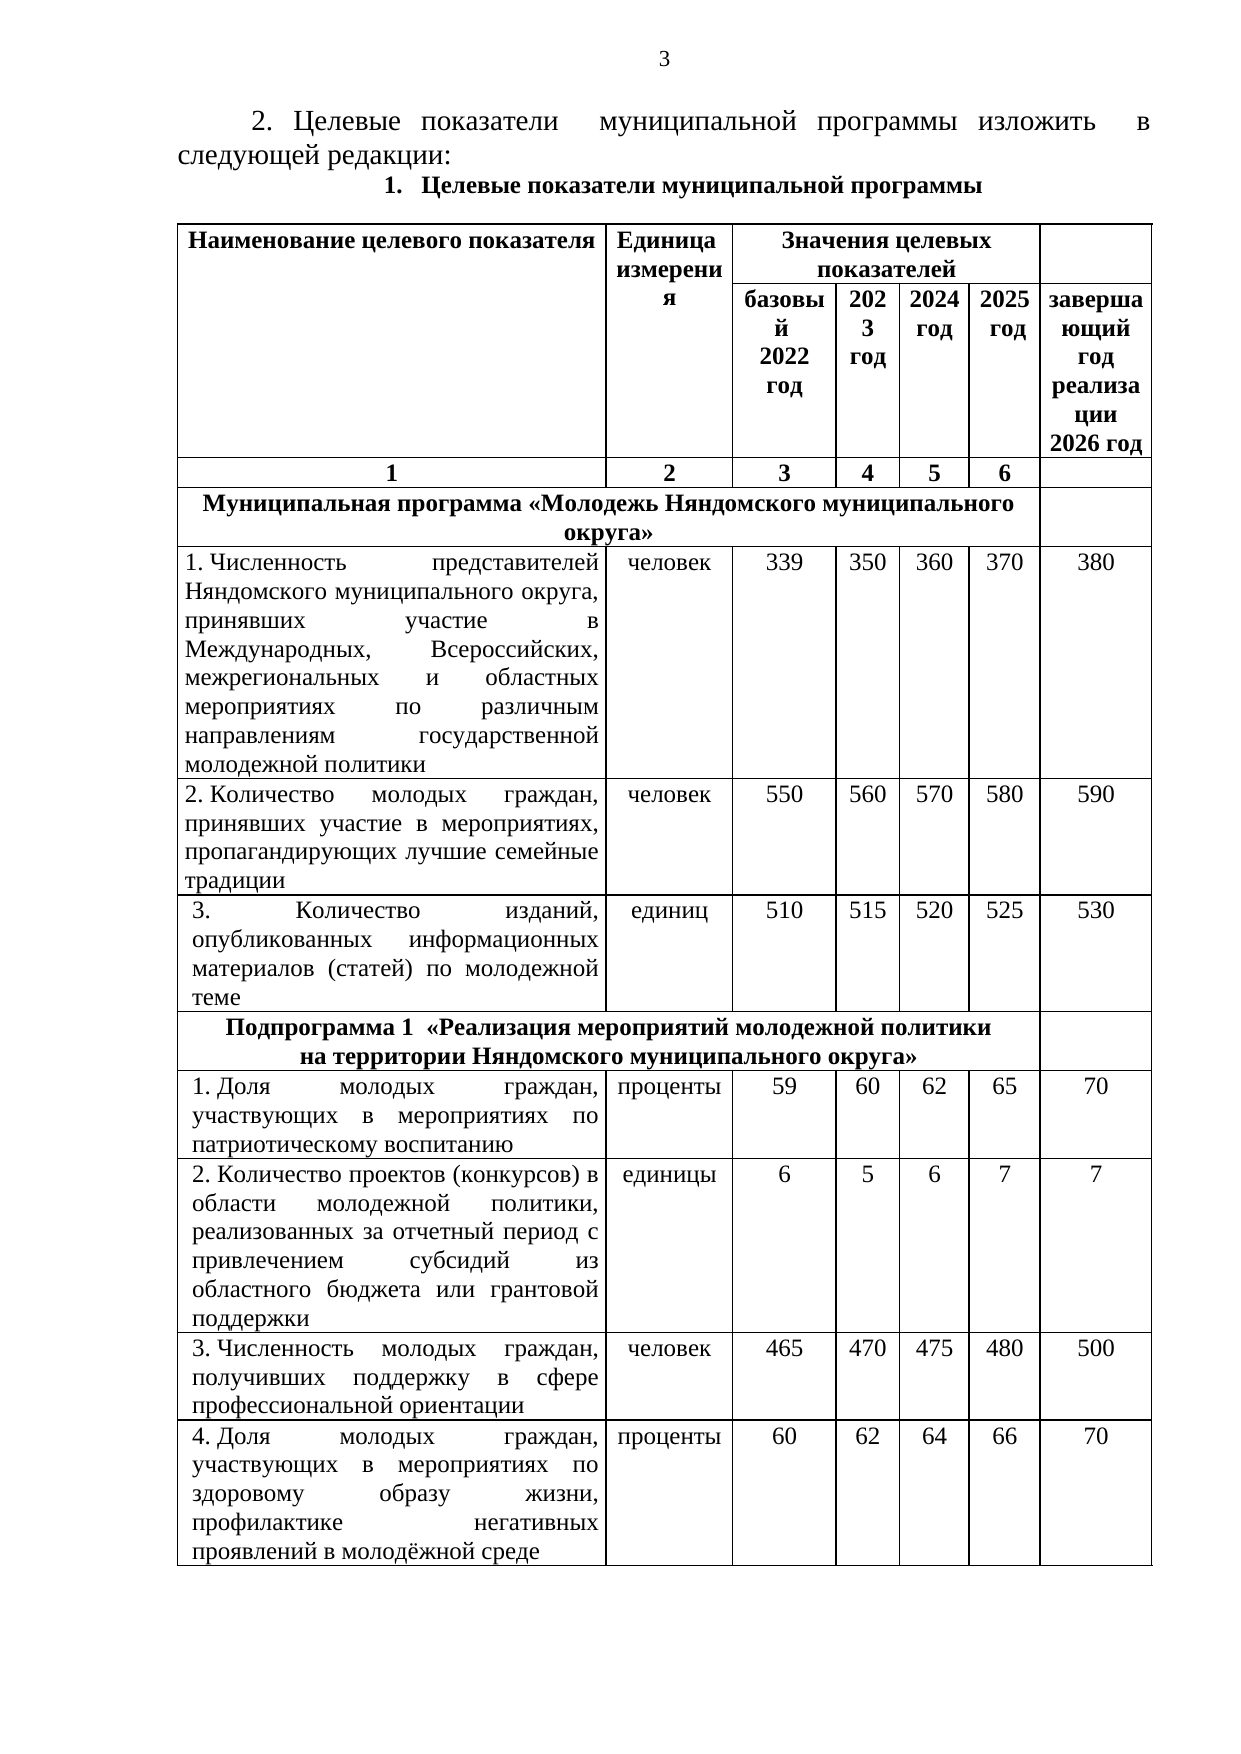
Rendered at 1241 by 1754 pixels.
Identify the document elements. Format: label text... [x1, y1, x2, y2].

table_cell базовый 2022 год [733, 284, 835, 456]
table_cell 515 [837, 896, 899, 1011]
table_cell проценты [607, 1071, 732, 1157]
table_cell 6 [733, 1159, 835, 1331]
table_cell 1 [178, 458, 605, 487]
table_cell 339 [733, 547, 835, 777]
table_cell 500 [1041, 1333, 1151, 1419]
table_cell 360 [900, 547, 968, 777]
table_cell 2. Количество молодых граждан, принявших участие в мероприятиях, пропагандирующих лучшие семейные традиции [178, 779, 605, 894]
table_cell 520 [900, 896, 968, 1011]
table_cell 64 [900, 1421, 968, 1564]
table_cell 1. Доля молодых граждан, участвующих в мероприятиях по патриотическому воспитанию [178, 1071, 605, 1157]
table_cell 2024 год [900, 284, 968, 456]
table_cell Муниципальная программа «Молодежь Няндомского муниципального округа» [178, 488, 1039, 546]
table_cell 350 [837, 547, 899, 777]
table_cell 4. Доля молодых граждан, участвующих в мероприятиях по здоровому образу жизни, профилактике негативных проявлений в молодёжной среде [178, 1421, 605, 1564]
table_cell 570 [900, 779, 968, 894]
table_header Значения целевых показателей [733, 225, 1039, 282]
table_cell 7 [970, 1159, 1039, 1331]
table_cell 60 [837, 1071, 899, 1157]
table_cell 70 [1041, 1071, 1151, 1157]
table_cell [1041, 458, 1151, 487]
table_cell 2 [607, 458, 732, 487]
table_cell проценты [607, 1421, 732, 1564]
table_cell человек [607, 1333, 732, 1419]
table_cell 370 [970, 547, 1039, 777]
table_cell [1041, 488, 1151, 546]
table_cell 480 [970, 1333, 1039, 1419]
table_cell 2025 год [970, 284, 1039, 456]
table_cell 3 [733, 458, 835, 487]
table_cell 465 [733, 1333, 835, 1419]
table_cell 525 [970, 896, 1039, 1011]
table_cell 550 [733, 779, 835, 894]
table_cell человек [607, 547, 732, 777]
table_cell [178, 283, 605, 456]
table_cell Подпрограмма 1 «Реализация мероприятий молодежной политики на территории Няндомского муниципального округа» [178, 1012, 1039, 1069]
table_cell 60 [733, 1421, 835, 1564]
table_cell 1. Численность представителей Няндомского муниципального округа, принявших участие в Международных, Всероссийских, межрегиональных и областных мероприятиях по различным направлениям государственной молодежной политики [178, 547, 605, 777]
table_header Единица измерения [607, 225, 732, 456]
table_cell 62 [837, 1421, 899, 1564]
table_cell 510 [733, 896, 835, 1011]
table_cell 380 [1041, 547, 1151, 777]
table_cell 2. Количество проектов (конкурсов) в области молодежной политики, реализованных за отчетный период с привлечением субсидий из областного бюджета или грантовой поддержки [178, 1159, 605, 1331]
table_cell 530 [1041, 896, 1151, 1011]
table_cell 475 [900, 1333, 968, 1419]
table_cell единиц [607, 896, 732, 1011]
table_cell 65 [970, 1071, 1039, 1157]
table_cell 59 [733, 1071, 835, 1157]
table_cell 590 [1041, 779, 1151, 894]
table_cell 3. Численность молодых граждан, получивших поддержку в сфере профессиональной ориентации [178, 1333, 605, 1419]
table_cell 560 [837, 779, 899, 894]
table_cell 6 [900, 1159, 968, 1331]
text 2. Целевые показатели муниципальной программы изложить в следующей редакции: [177, 103, 1152, 171]
table_cell 66 [970, 1421, 1039, 1564]
table_cell 5 [900, 458, 968, 487]
table_cell 4 [837, 458, 899, 487]
table_cell завершающий год реализации 2026 год [1041, 284, 1151, 456]
table_cell 70 [1041, 1421, 1151, 1564]
table_cell [1041, 1012, 1151, 1069]
table_cell 7 [1041, 1159, 1151, 1331]
table_header Наименование целевого показателя [178, 225, 605, 282]
table_cell 3. Количество изданий, опубликованных информационных материалов (статей) по молодежной теме [178, 896, 605, 1011]
table_cell человек [607, 779, 732, 894]
table_cell 2023 год [837, 284, 899, 456]
table_cell 580 [970, 779, 1039, 894]
table_cell 62 [900, 1071, 968, 1157]
table_cell 5 [837, 1159, 899, 1331]
list Целевые показатели муниципальной программы [215, 171, 1152, 199]
table_cell единицы [607, 1159, 732, 1331]
table_cell 470 [837, 1333, 899, 1419]
table_cell 6 [970, 458, 1039, 487]
table_header [1041, 225, 1151, 282]
